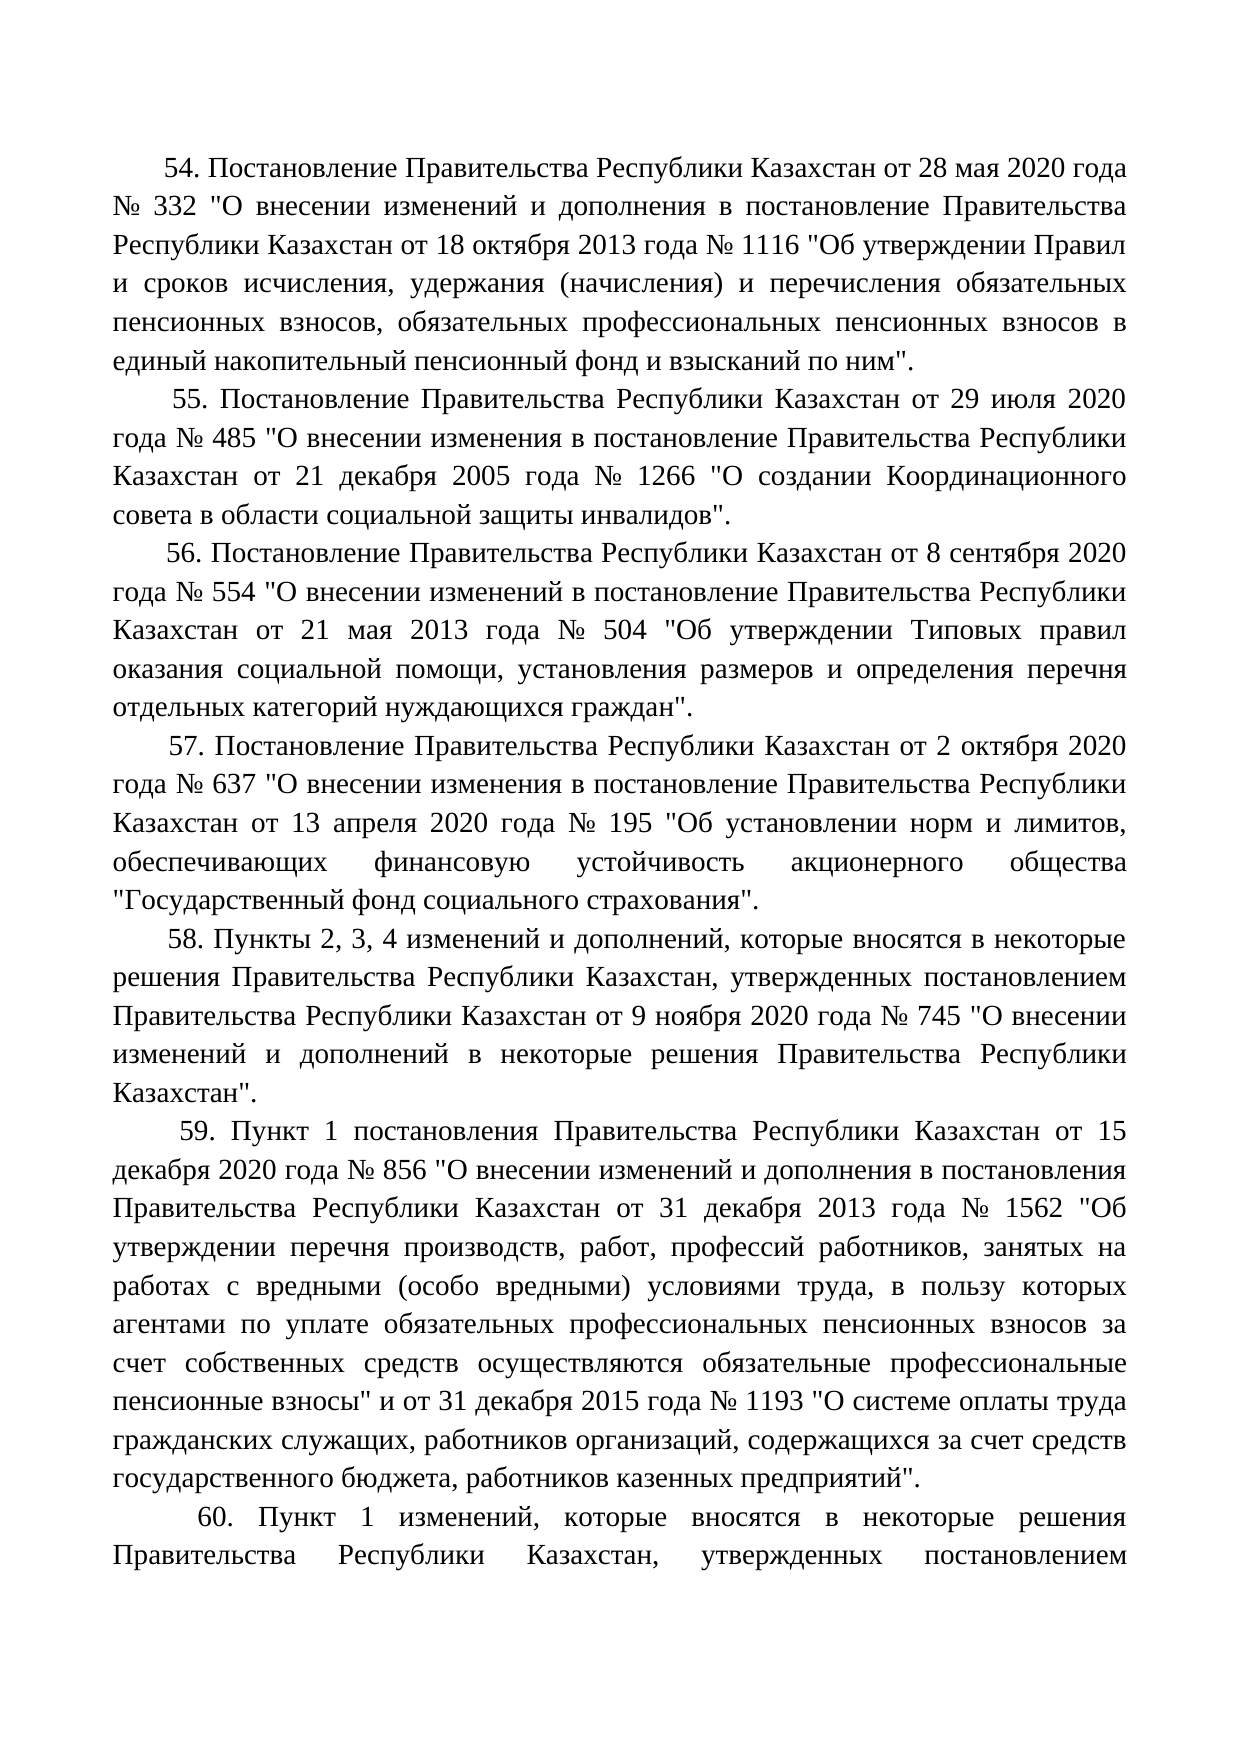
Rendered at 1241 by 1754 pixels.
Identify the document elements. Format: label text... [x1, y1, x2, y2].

text 56. Постановление Правительства Республики Казахстан от 8 сентября 2020 года № 554 "О внесении изменений в постановление Правительства Республики Казахстан от 21 мая 2013 года № 504 "Об утверждении Типовых правил оказания социальной помощи, установления размеров и определения перечня отдельных категорий нуждающихся граждан". [112, 535, 1128, 723]
text 57. Постановление Правительства Республики Казахстан от 2 октября 2020 года № 637 "О внесении изменения в постановление Правительства Республики Казахстан от 13 апреля 2020 года № 195 "Об установлении норм и лимитов, обеспечивающих финансовую устойчивость акционерного общества "Государственный фонд социального страхования". [112, 728, 1128, 916]
text 55. Постановление Правительства Республики Казахстан от 29 июля 2020 года № 485 "О внесении изменения в постановление Правительства Республики Казахстан от 21 декабря 2005 года № 1266 "О создании Координационного совета в области социальной защиты инвалидов". [112, 381, 1128, 530]
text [112, 1499, 1128, 1571]
text 59. Пункт 1 постановления Правительства Республики Казахстан от 15 декабря 2020 года № 856 "О внесении изменений и дополнения в постановления Правительства Республики Казахстан от 31 декабря 2013 года № 1562 "Об утверждении перечня производств, работ, профессий работников, занятых на работах с вредными (особо вредными) условиями труда, в пользу которых агентами по уплате обязательных профессиональных пенсионных взносов за счет собственных средств осуществляются обязательные профессиональные пенсионные взносы" и от 31 декабря 2015 года № 1193 "О системе оплаты труда гражданских служащих, работников организаций, содержащихся за счет средств государственного бюджета, работников казенных предприятий". [112, 1113, 1128, 1494]
text 58. Пункты 2, 3, 4 изменений и дополнений, которые вносятся в некоторые решения Правительства Республики Казахстан, утвержденных постановлением Правительства Республики Казахстан от 9 ноября 2020 года № 745 "О внесении изменений и дополнений в некоторые решения Правительства Республики Казахстан". [112, 921, 1128, 1108]
text 54. Постановление Правительства Республики Казахстан от 28 мая 2020 года № 332 "О внесении изменений и дополнения в постановление Правительства Республики Казахстан от 18 октября 2013 года № 1116 "Об утверждении Правил и сроков исчисления, удержания (начисления) и перечисления обязательных пенсионных взносов, обязательных профессиональных пенсионных взносов в единый накопительный пенсионный фонд и взысканий по ним". [112, 150, 1128, 376]
